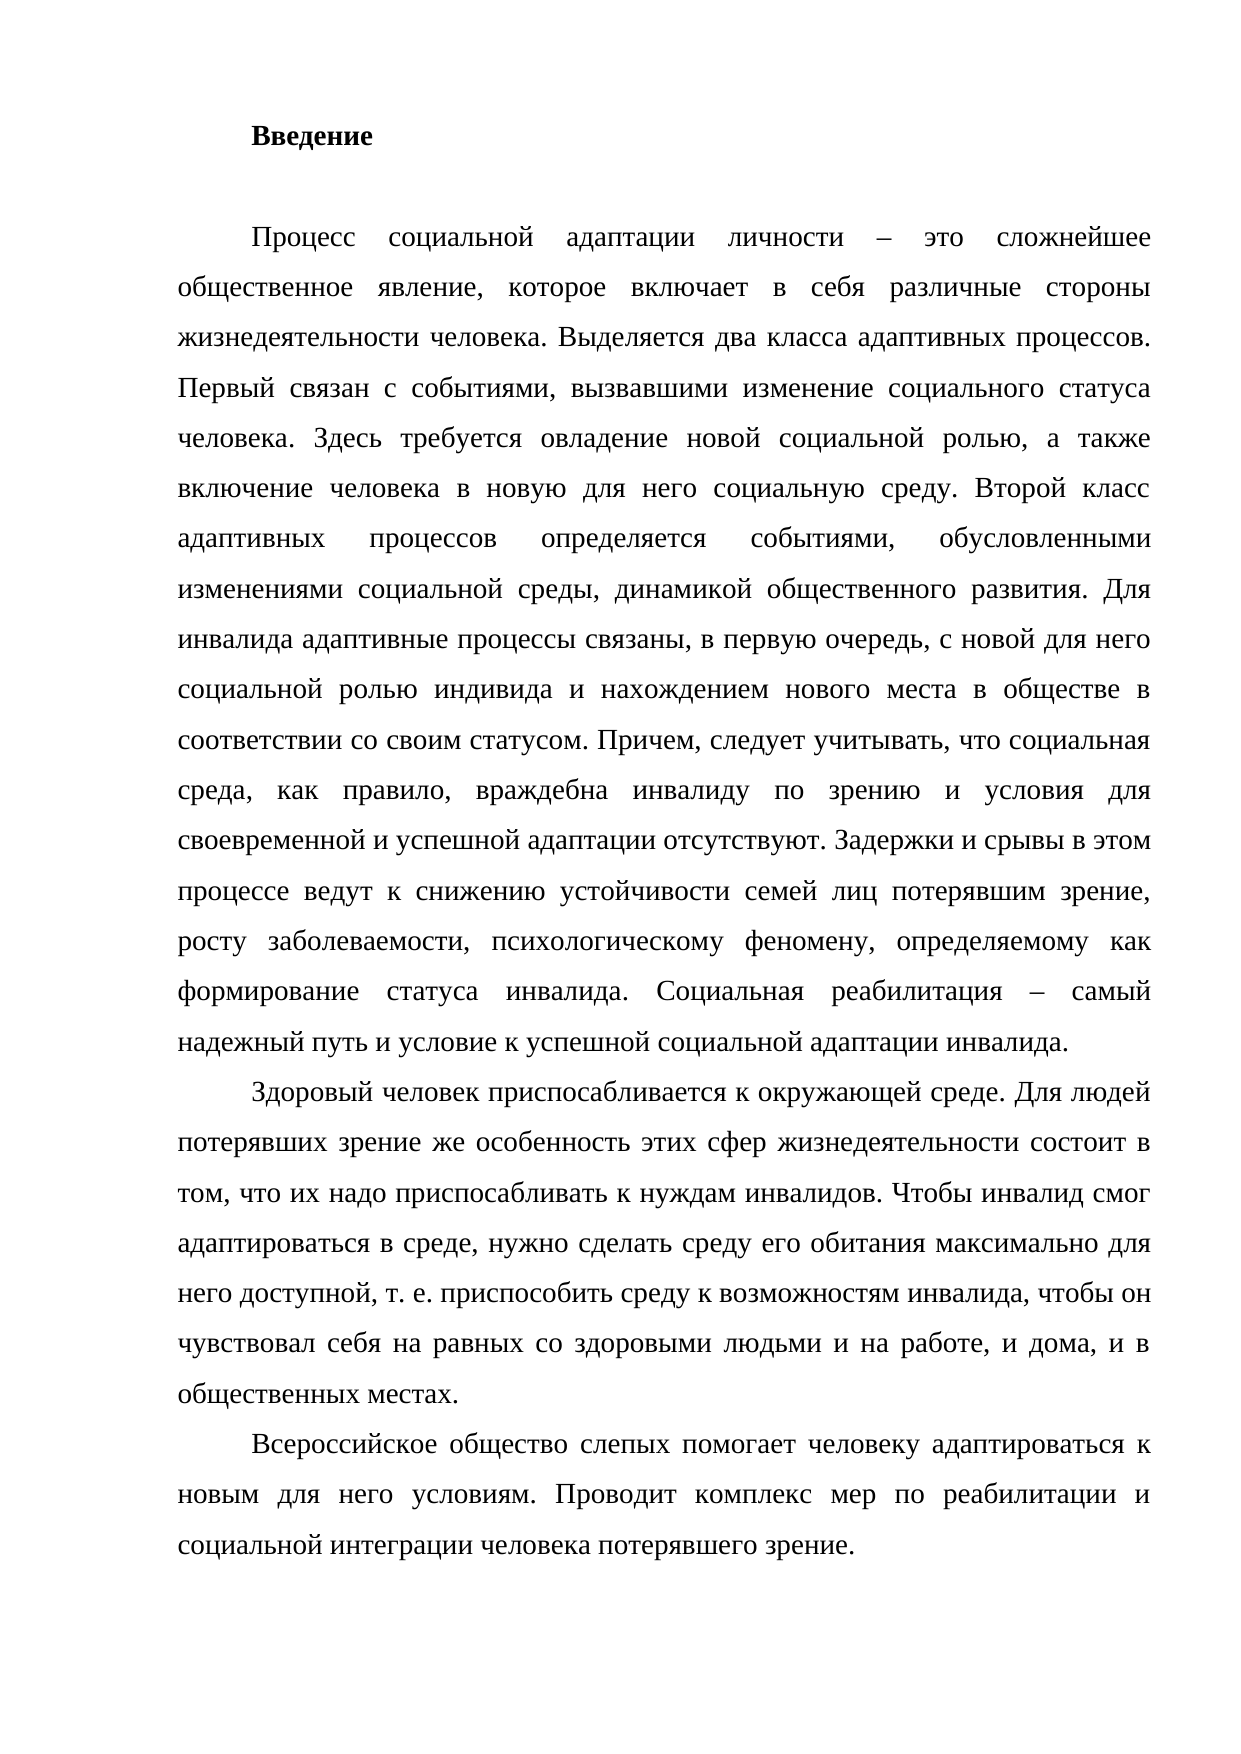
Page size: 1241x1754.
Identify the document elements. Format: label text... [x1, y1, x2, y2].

text Здоровый человек приспосабливается к окружающей среде. Для людей потерявших зрение же особенность этих сфер жизнедеятельности состоит в том, что их надо приспосабливать к нуждам инвалидов. Чтобы инвалид смог адаптироваться в среде, нужно сделать среду его обитания максимально для него доступной, т. е. приспособить среду к возможностям инвалида, чтобы он чувствовал себя на равных со здоровыми людьми и на работе, и дома, и в общественных местах. [177, 1074, 1152, 1409]
text Всероссийское общество слепых помогает человеку адаптироваться к новым для него условиям. Проводит комплекс мер по реабилитации и социальной интеграции человека потерявшего зрение. [177, 1426, 1152, 1560]
subtitle Введение [177, 118, 1152, 152]
text Процесс социальной адаптации личности – это сложнейшее общественное явление, которое включает в себя различные стороны жизнедеятельности человека. Выделяется два класса адаптивных процессов. Первый связан с событиями, вызвавшими изменение социального статуса человека. Здесь требуется овладение новой социальной ролью, а также включение человека в новую для него социальную среду. Второй класс адаптивных процессов определяется событиями, обусловленными изменениями социальной среды, динамикой общественного развития. Для инвалида адаптивные процессы связаны, в первую очередь, с новой для него социальной ролью индивида и нахождением нового места в обществе в соответствии со своим статусом. Причем, следует учитывать, что социальная среда, как правило, враждебна инвалиду по зрению и условия для своевременной и успешной адаптации отсутствуют. Задержки и срывы в этом процессе ведут к снижению устойчивости семей лиц потерявшим зрение, росту заболеваемости, психологическому феномену, определяемому как формирование статуса инвалида. Социальная реабилитация – самый надежный путь и условие к успешной социальной адаптации инвалида. [177, 219, 1152, 1057]
